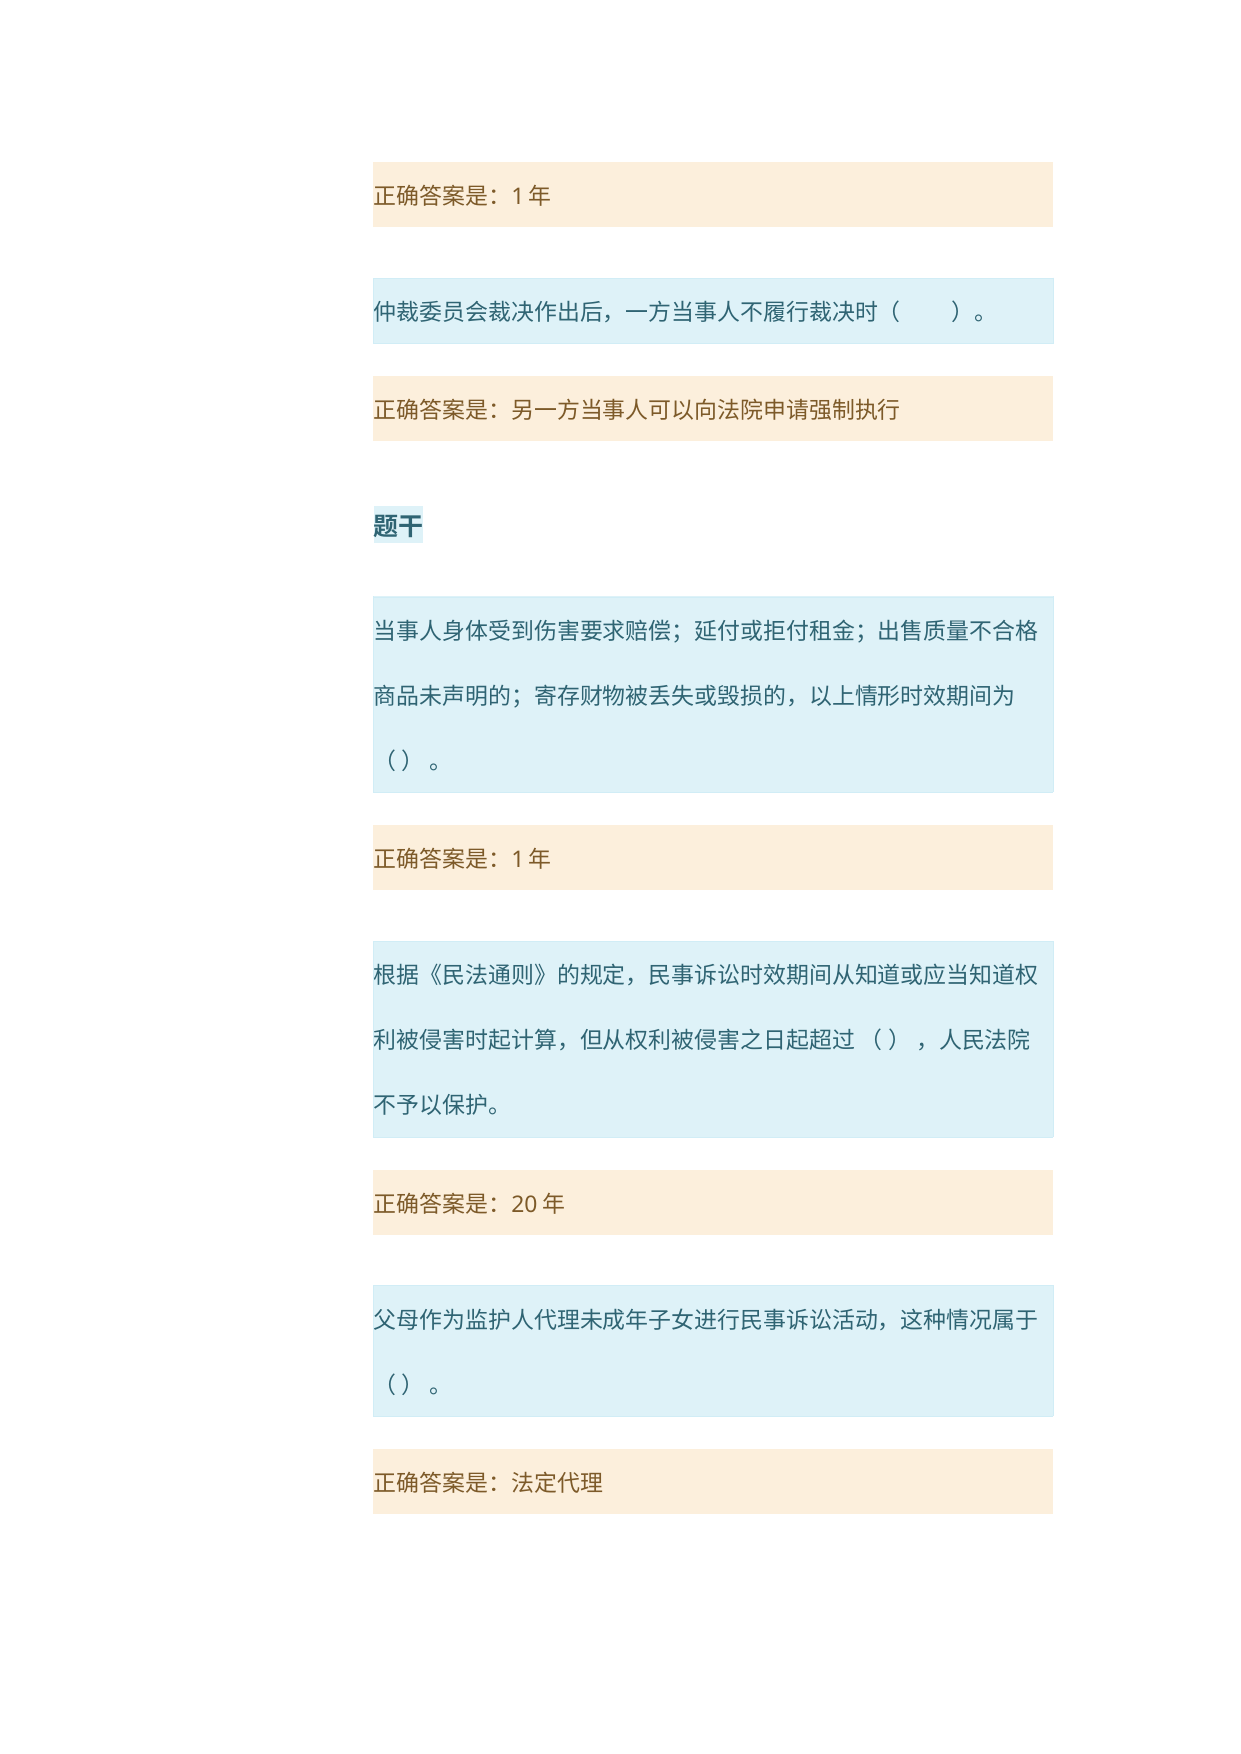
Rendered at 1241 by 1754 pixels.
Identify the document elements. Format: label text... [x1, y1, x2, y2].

text 正确答案是：20年 [373, 1170, 1053, 1235]
subtitle 题干 [373, 492, 1053, 557]
text 正确答案是：法定代理 [373, 1449, 1053, 1514]
text 根据《民法通则》的规定，民事诉讼时效期间从知道或应当知道权利被侵害时起计算，但从权利被侵害之日起超过 （ ） ，人民法院不予以保护。 [374, 942, 1053, 1137]
text 父母作为监护人代理未成年子女进行民事诉讼活动，这种情况属于 （ ） 。 [374, 1286, 1053, 1416]
text 正确答案是：1年 [373, 825, 1053, 890]
text 仲裁委员会裁决作出后，一方当事人不履行裁决时（ ）。 [374, 279, 1053, 343]
text 正确答案是：另一方当事人可以向法院申请强制执行 [373, 376, 1053, 441]
text 正确答案是：1年 [373, 162, 1053, 227]
text 当事人身体受到伤害要求赔偿；延付或拒付租金；出售质量不合格商品未声明的；寄存财物被丢失或毁损的，以上情形时效期间为 （ ） 。 [374, 598, 1053, 792]
